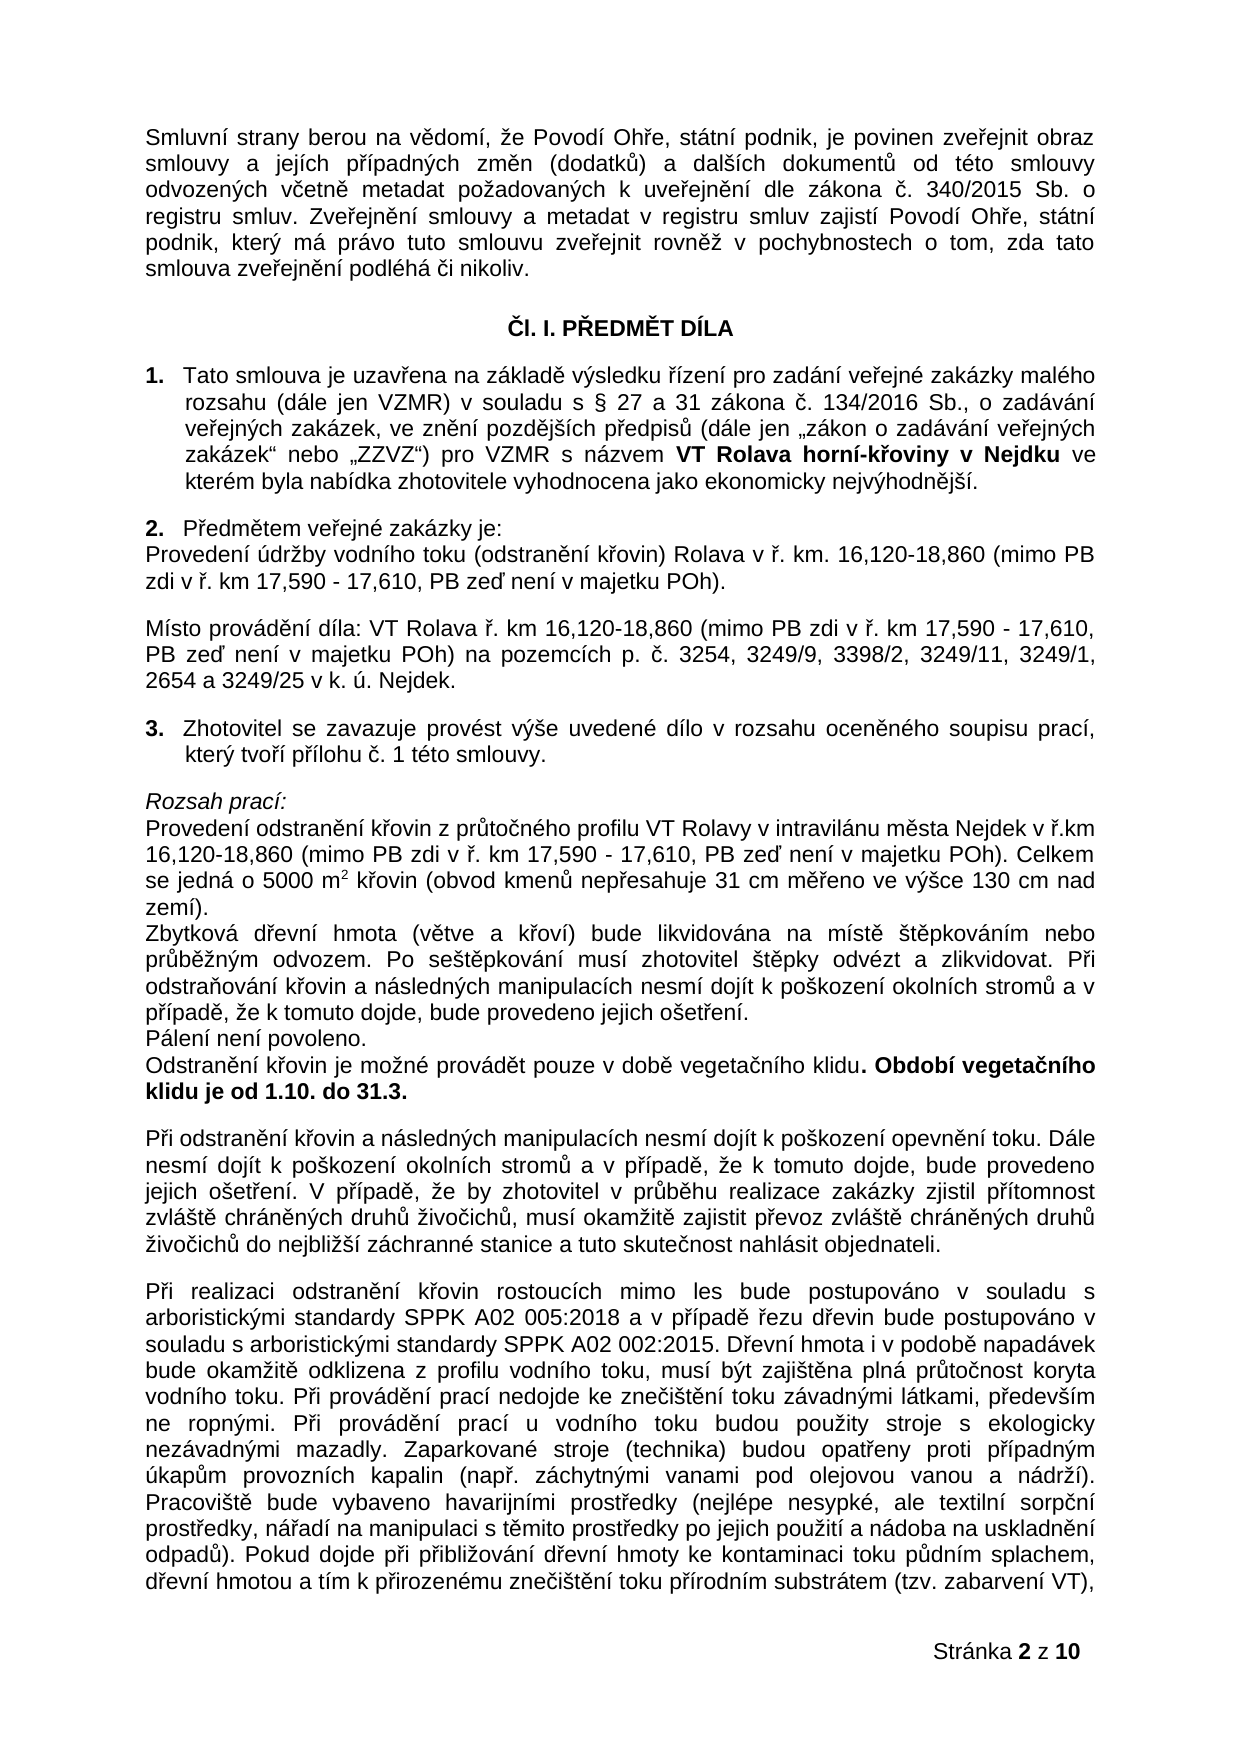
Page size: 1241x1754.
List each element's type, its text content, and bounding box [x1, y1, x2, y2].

text Čl. I. PŘEDMĚT DÍLA [145, 315, 1096, 341]
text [145, 1278, 1096, 1594]
text Provedení údržby vodního toku (odstranění křovin) Rolava v ř. km. 16,120-18,860 (mimo PB zdi v ř. km 17,590 - 17,610, PB zeď není v majetku POh). [145, 541, 1096, 594]
text Odstranění křovin je možné provádět pouze v době vegetačního klidu. Období vegetačního klidu je od 1.10. do 31.3. [145, 1052, 1096, 1104]
text Zbytková dřevní hmota (větve a křoví) bude likvidována na místě štěpkováním nebo průběžným odvozem. Po seštěpkování musí zhotovitel štěpky odvézt a zlikvidovat. Při odstraňování křovin a následných manipulacích nesmí dojít k poškození okolních stromů a v případě, že k tomuto dojde, bude provedeno jejich ošetření. [145, 920, 1096, 1025]
text Rozsah prací: [145, 788, 1096, 814]
text Místo provádění díla: VT Rolava ř. km 16,120-18,860 (mimo PB zdi v ř. km 17,590 - 17,610, PB zeď není v majetku POh) na pozemcích p. č. 3254, 3249/9, 3398/2, 3249/11, 3249/1, 2654 a 3249/25 v k. ú. Nejdek. [145, 615, 1096, 694]
list Tato smlouva je uzavřena na základě výsledku řízení pro zadání veřejné zakázky malého rozsahu (dále jen VZMR) v souladu s § 27 a 31 zákona č. 134/2016 Sb., o zadávání veřejných zakázek, ve znění pozdějších předpisů (dále jen „zákon o zadávání veřejných zakázek“ nebo „ZZVZ“) pro VZMR s názvem VT Rolava horní-křoviny v Nejdku ve kterém byla nabídka zhotovitele vyhodnocena jako ekonomicky nejvýhodnější. [145, 362, 1096, 494]
list Zhotovitel se zavazuje provést výše uvedené dílo v rozsahu oceněného soupisu prací, který tvoří přílohu č. 1 této smlouvy. [145, 715, 1096, 767]
text Smluvní strany berou na vědomí, že Povodí Ohře, státní podnik, je povinen zveřejnit obraz smlouvy a jejích případných změn (dodatků) a dalších dokumentů od této smlouvy odvozených včetně metadat požadovaných k uveřejnění dle zákona č. 340/2015 Sb. o registru smluv. Zveřejnění smlouvy a metadat v registru smluv zajistí Povodí Ohře, státní podnik, který má právo tuto smlouvu zveřejnit rovněž v pochybnostech o tom, zda tato smlouva zveřejnění podléhá či nikoliv. [145, 124, 1096, 282]
text Při odstranění křovin a následných manipulacích nesmí dojít k poškození opevnění toku. Dále nesmí dojít k poškození okolních stromů a v případě, že k tomuto dojde, bude provedeno jejich ošetření. V případě, že by zhotovitel v průběhu realizace zakázky zjistil přítomnost zvláště chráněných druhů živočichů, musí okamžitě zajistit převoz zvláště chráněných druhů živočichů do nejbližší záchranné stanice a tuto skutečnost nahlásit objednateli. [145, 1125, 1096, 1257]
text Provedení odstranění křovin z průtočného profilu VT Rolavy v intravilánu města Nejdek v ř.km 16,120-18,860 (mimo PB zdi v ř. km 17,590 - 17,610, PB zeď není v majetku POh). Celkem se jedná o 5000 m2 křovin (obvod kmenů nepřesahuje 31 cm měřeno ve výšce 130 cm nad zemí). [145, 814, 1096, 920]
list Předmětem veřejné zakázky je: [145, 515, 1096, 541]
text Pálení není povoleno. [145, 1025, 1096, 1052]
